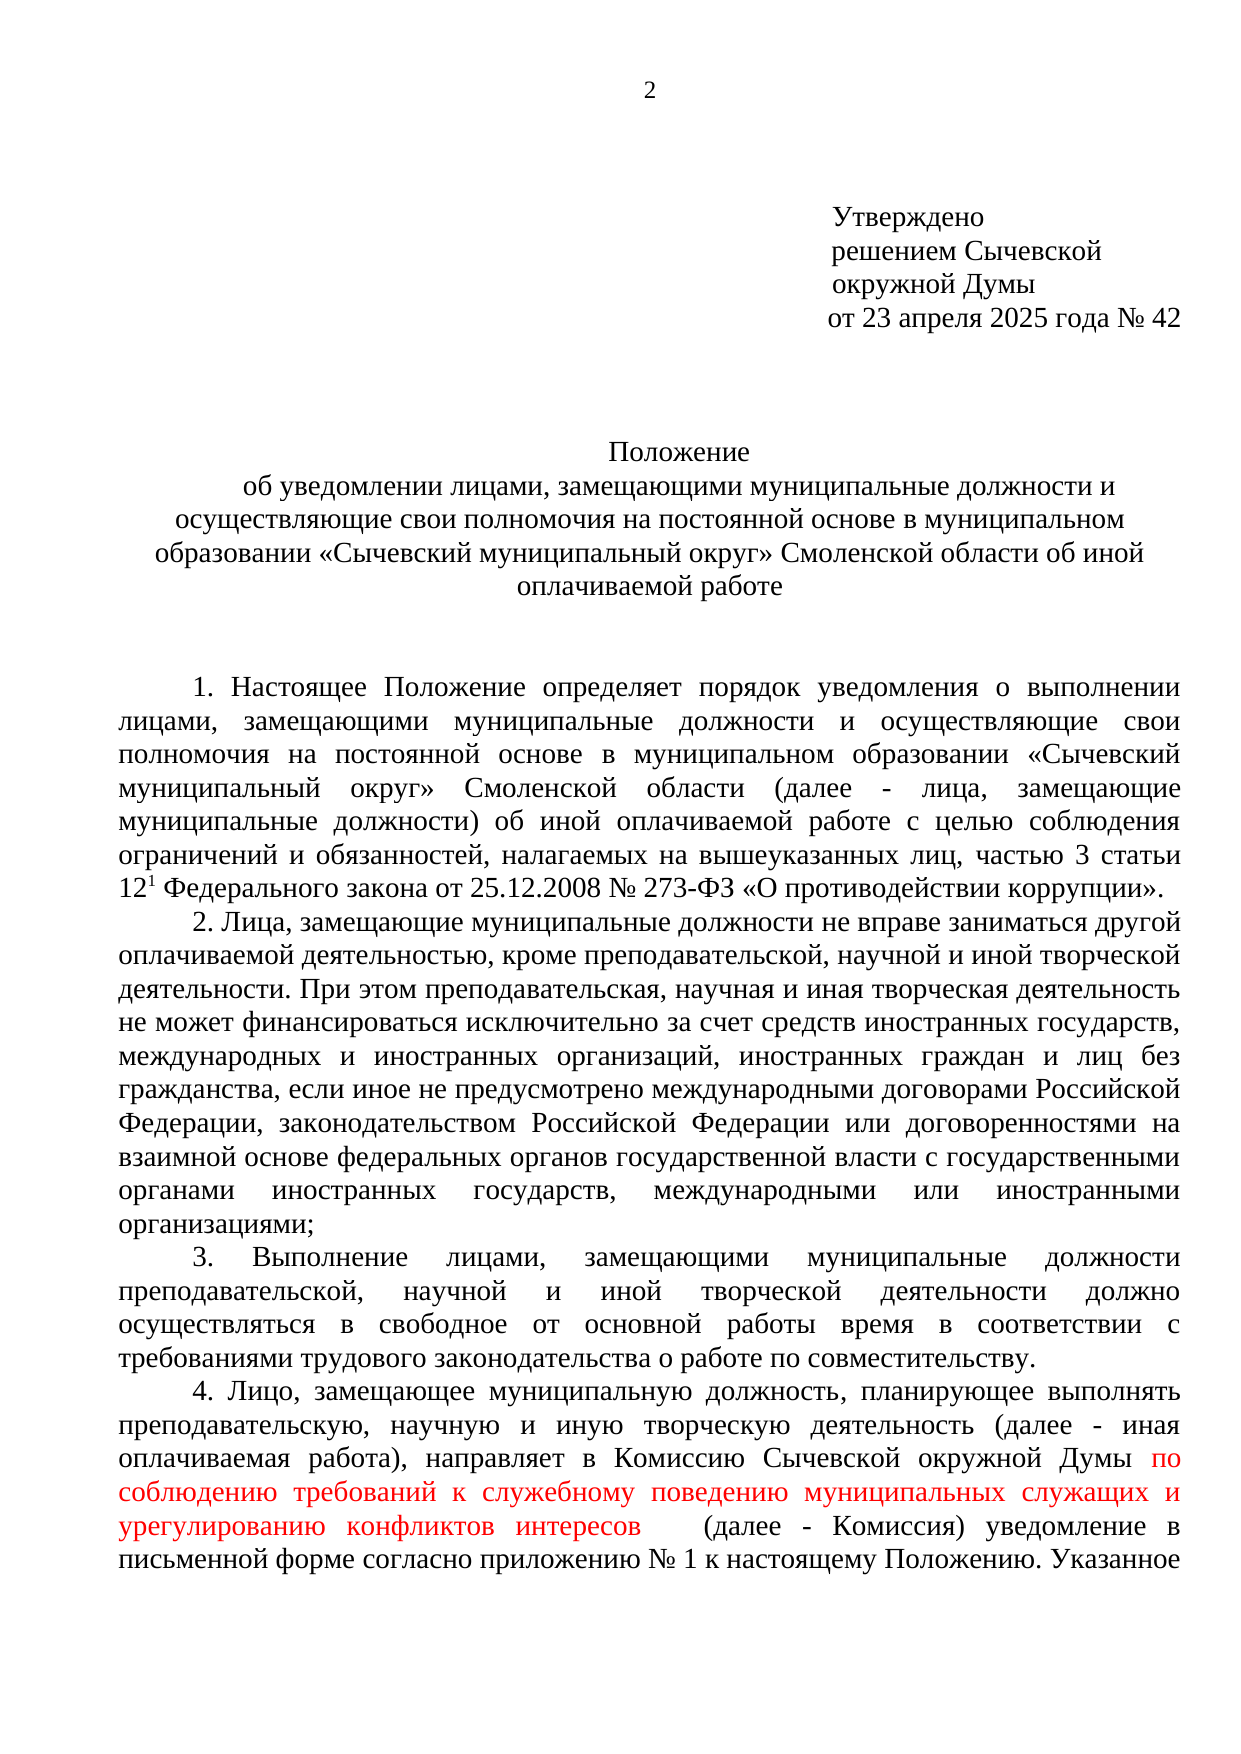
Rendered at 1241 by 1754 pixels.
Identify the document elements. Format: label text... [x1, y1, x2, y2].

text окружной Думы [635, 267, 1181, 300]
text 3. Выполнение лицами, замещающими муниципальные должности преподавательской, научной и иной творческой деятельности должно осуществляться в свободное от основной работы время в соответствии с требованиями трудового законодательства о работе по совместительству. [118, 1239, 1181, 1373]
text Утверждено [635, 199, 1181, 233]
text 2. Лица, замещающие муниципальные должности не вправе заниматься другой оплачиваемой деятельностью, кроме преподавательской, научной и иной творческой деятельности. При этом преподавательская, научная и иная творческая деятельность не может финансироваться исключительно за счет средств иностранных государств, международных и иностранных организаций, иностранных граждан и лиц без гражданства, если иное не предусмотрено международными договорами Российской Федерации, законодательством Российской Федерации или договоренностями на взаимной основе федеральных органов государственной власти с государственными органами иностранных государств, международными или иностранными организациями; [118, 904, 1181, 1239]
text решением Сычевской [635, 233, 1181, 267]
text об уведомлении лицами, замещающими муниципальные должности и осуществляющие свои полномочия на постоянной основе в муниципальном образовании «Сычевский муниципальный округ» Смоленской области об иной оплачиваемой работе [118, 468, 1181, 602]
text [118, 1373, 1181, 1575]
text 1. Настоящее Положение определяет порядок уведомления о выполнении лицами, замещающими муниципальные должности и осуществляющие свои полномочия на постоянной основе в муниципальном образовании «Сычевский муниципальный округ» Смоленской области (далее - лица, замещающие муниципальные должности) об иной оплачиваемой работе с целью соблюдения ограничений и обязанностей, налагаемых на вышеуказанных лиц, частью 3 статьи 121 Федерального закона от 25.12.2008 № 273-ФЗ «О противодействии коррупции». [118, 736, 1181, 904]
text 1. Настоящее Положение определяет порядок уведомления о выполнении лицами, замещающими муниципальные должности и осуществляющие свои полномочия на постоянной основе в муниципальном образовании «Сычевский муниципальный округ» Смоленской области (далее - лица, замещающие муниципальные должности) об иной оплачиваемой работе с целью соблюдения ограничений и обязанностей, налагаемых на вышеуказанных лиц, частью 3 статьи 121 Федерального закона от 25.12.2008 № 273-ФЗ «О противодействии коррупции». [118, 669, 1181, 703]
text от 23 апреля 2025 года № 42 [635, 300, 1181, 334]
text Положение [118, 434, 1181, 468]
